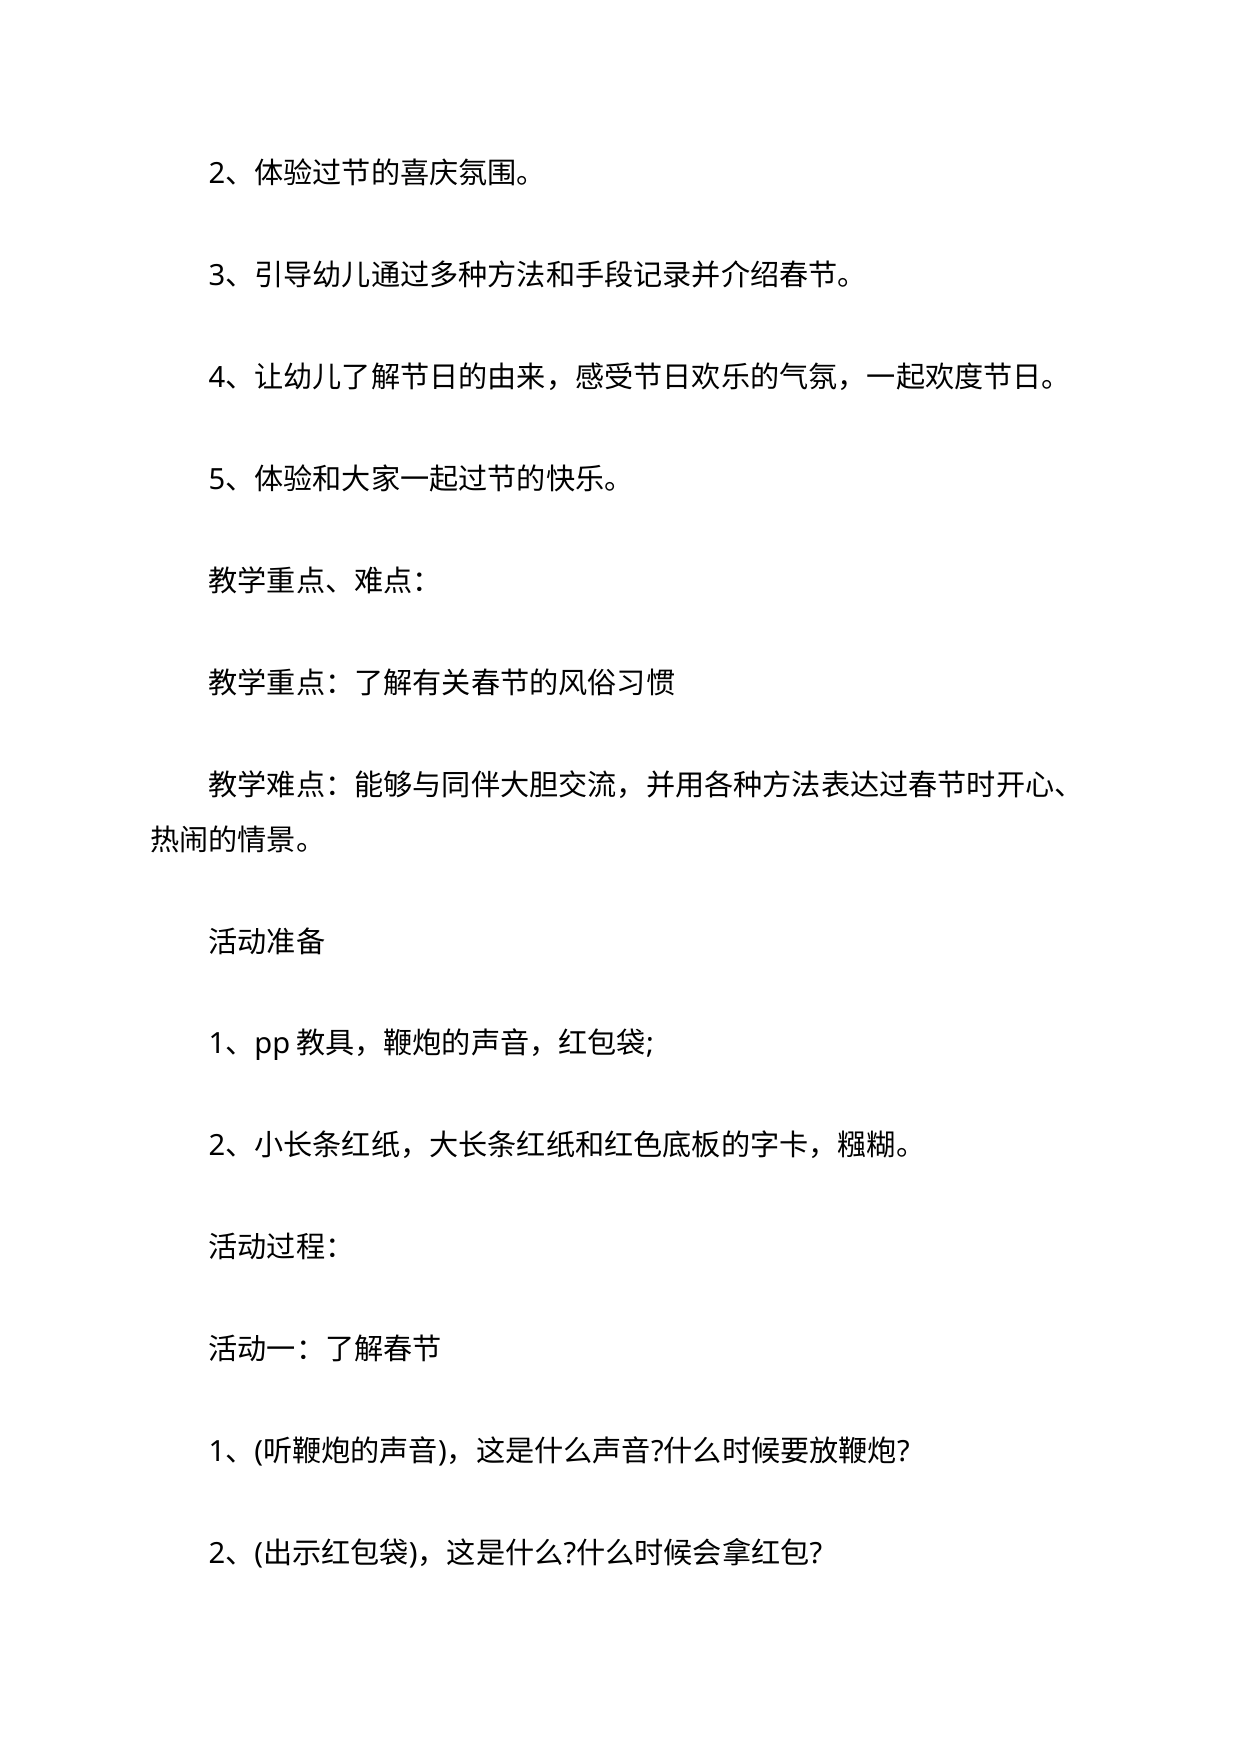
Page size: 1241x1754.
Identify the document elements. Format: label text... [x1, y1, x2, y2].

text 2、体验过节的喜庆氛围。 [150, 150, 1090, 192]
text 活动准备 [150, 918, 1090, 960]
text 5、体验和大家一起过节的快乐。 [150, 456, 1090, 498]
text 教学难点：能够与同伴大胆交流，并用各种方法表达过春节时开心、热闹的情景。 [150, 761, 1090, 859]
text 2、(出示红包袋)，这是什么?什么时候会拿红包? [150, 1529, 1090, 1572]
text 2、小长条红纸，大长条红纸和红色底板的字卡，糨糊。 [150, 1122, 1090, 1164]
text 1、(听鞭炮的声音)，这是什么声音?什么时候要放鞭炮? [150, 1427, 1090, 1470]
text 活动一：了解春节 [150, 1326, 1090, 1368]
text 教学重点：了解有关春节的风俗习惯 [150, 660, 1090, 702]
text 3、引导幼儿通过多种方法和手段记录并介绍春节。 [150, 252, 1090, 294]
text 教学重点、难点： [150, 558, 1090, 600]
text 活动过程： [150, 1224, 1090, 1266]
text 1、pp教具，鞭炮的声音，红包袋; [150, 1020, 1090, 1062]
text 4、让幼儿了解节日的由来，感受节日欢乐的气氛，一起欢度节日。 [150, 354, 1090, 396]
